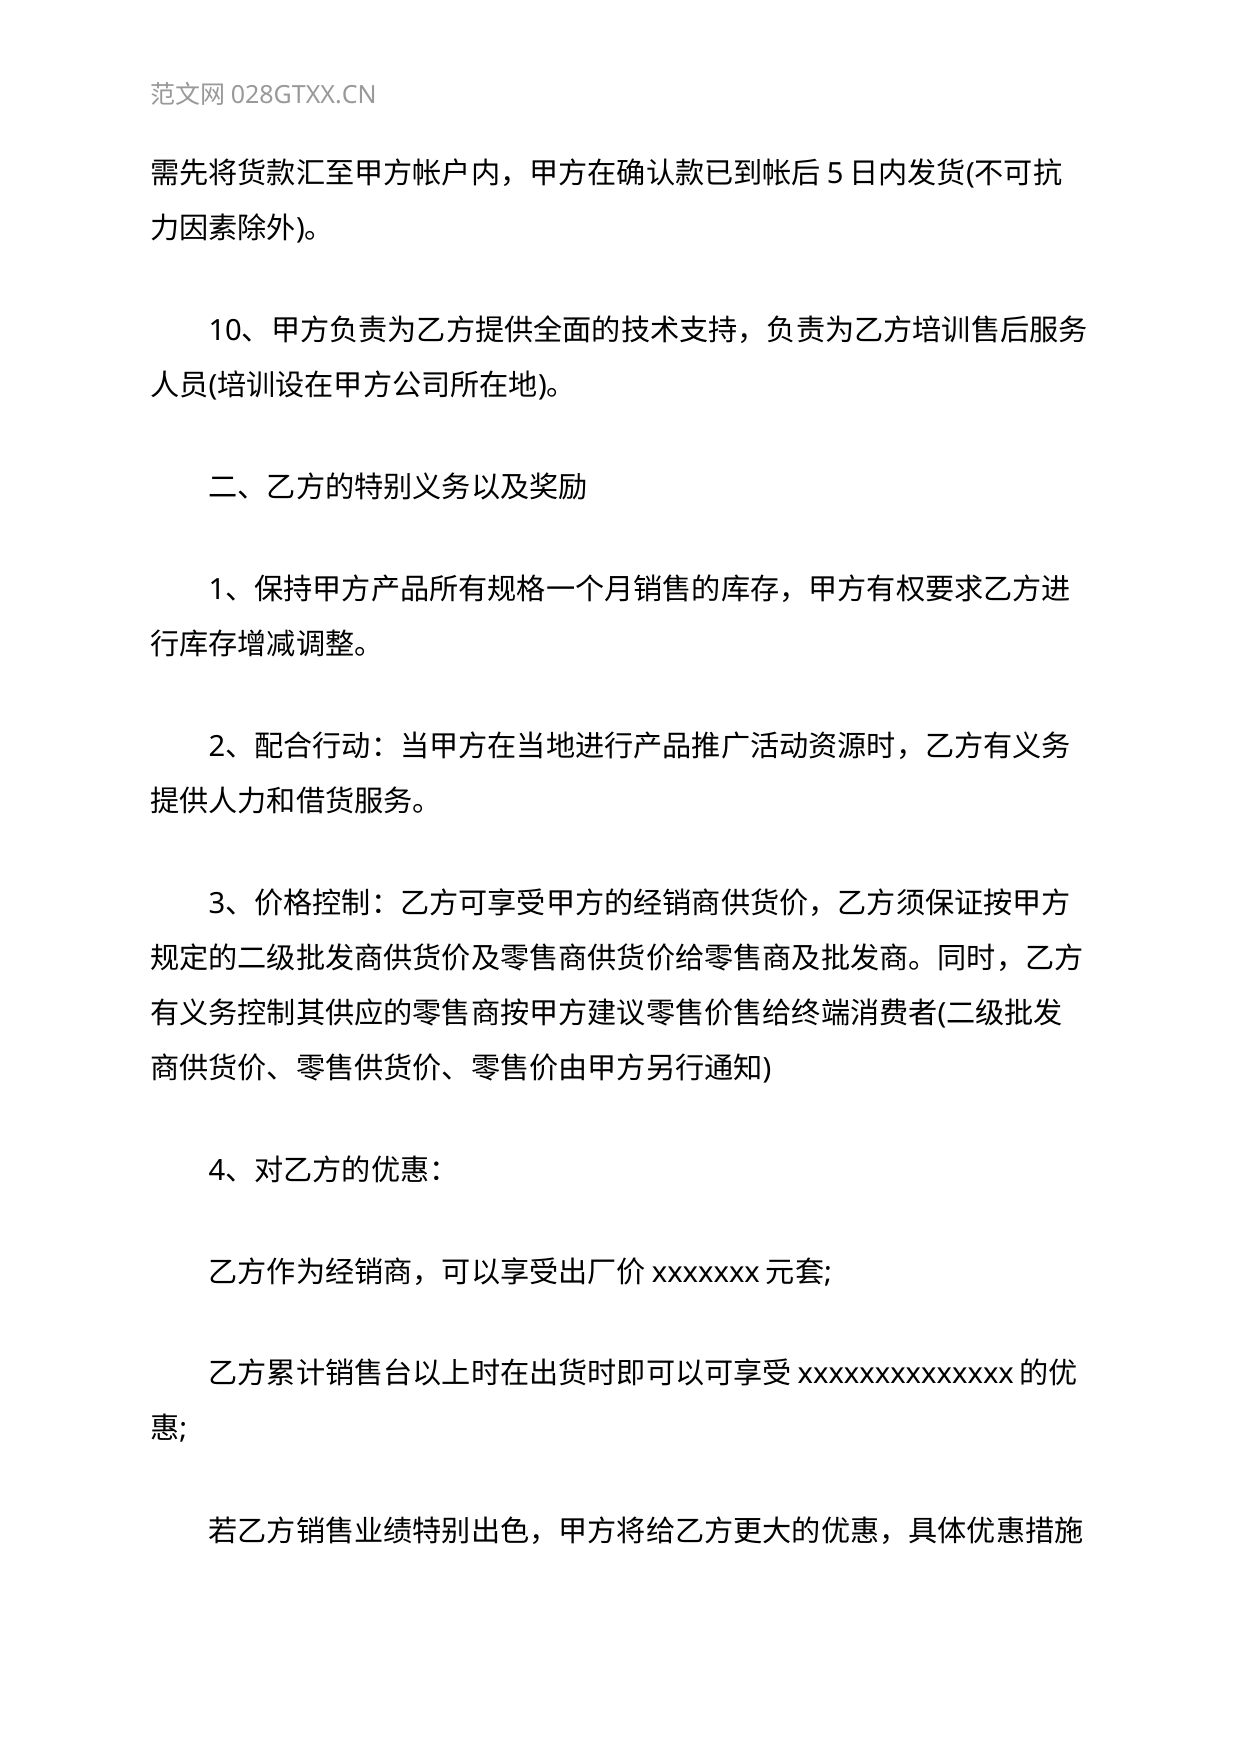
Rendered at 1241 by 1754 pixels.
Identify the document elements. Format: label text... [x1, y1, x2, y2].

text 4、对乙方的优惠： [150, 1146, 1090, 1188]
text 二、乙方的特别义务以及奖励 [150, 464, 1090, 506]
text 乙方作为经销商，可以享受出厂价xxxxxxx元套; [150, 1248, 1090, 1291]
text 2、配合行动：当甲方在当地进行产品推广活动资源时，乙方有义务提供人力和借货服务。 [150, 722, 1090, 820]
text 3、价格控制：乙方可享受甲方的经销商供货价，乙方须保证按甲方规定的二级批发商供货价及零售商供货价给零售商及批发商。同时，乙方有义务控制其供应的零售商按甲方建议零售价售给终端消费者(二级批发商供货价、零售供货价、零售价由甲方另行通知) [150, 879, 1090, 1087]
text 1、保持甲方产品所有规格一个月销售的库存，甲方有权要求乙方进行库存增减调整。 [150, 566, 1090, 663]
text 乙方累计销售台以上时在出货时即可以可享受xxxxxxxxxxxxxx的优惠; [150, 1350, 1090, 1447]
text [150, 150, 1090, 247]
text 10、甲方负责为乙方提供全面的技术支持，负责为乙方培训售后服务人员(培训设在甲方公司所在地)。 [150, 307, 1090, 404]
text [150, 1507, 1090, 1549]
